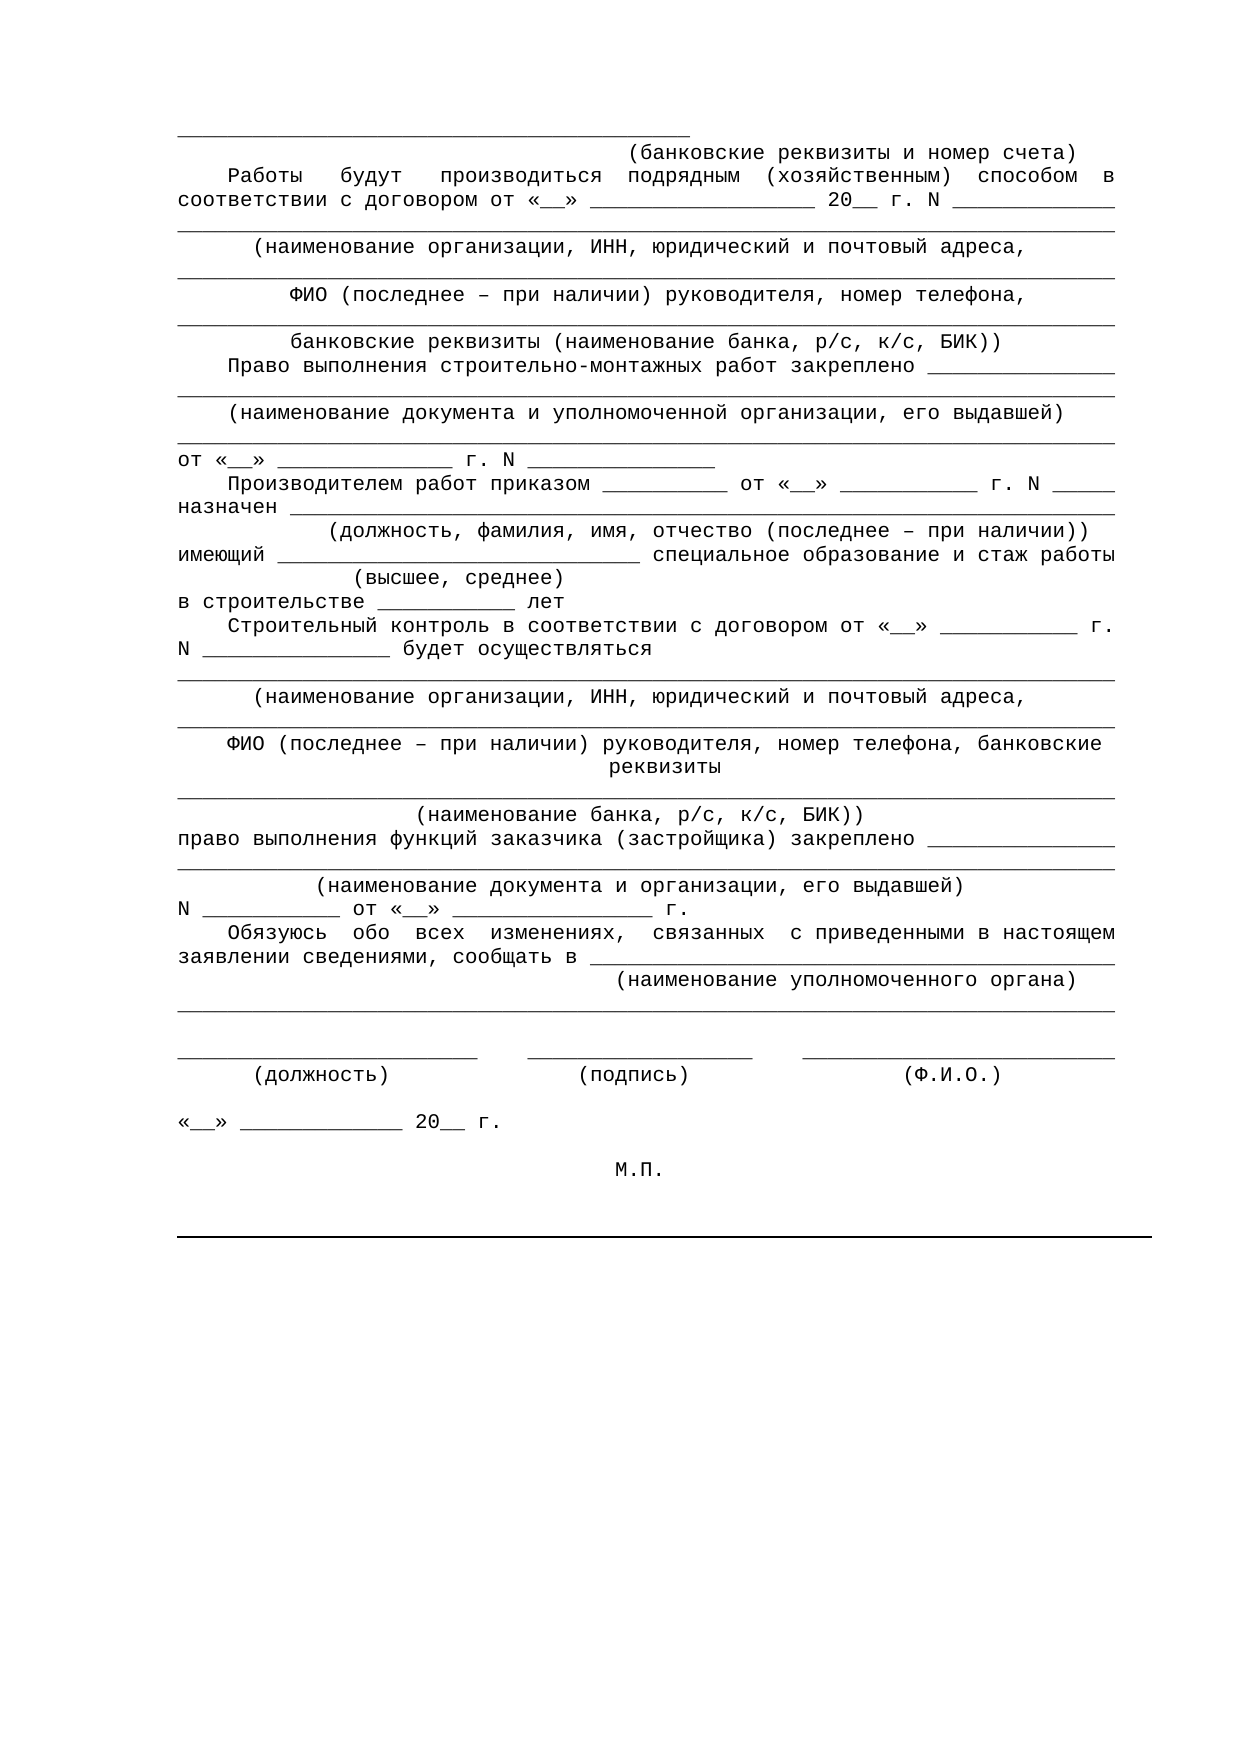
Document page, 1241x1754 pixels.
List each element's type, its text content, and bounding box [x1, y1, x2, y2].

text от «__» ______________ г. N _______________ [177, 449, 1152, 473]
text ___________________________________________________________________________ [177, 662, 1152, 686]
text право выполнения функций заказчика (застройщика) закреплено _______________ [177, 827, 1152, 851]
text соответствии с договором от «__» __________________ 20__ г. N _____________ [177, 189, 1152, 213]
text (должность, фамилия, имя, отчество (последнее – при наличии)) [177, 520, 1152, 544]
text (высшее, среднее) [177, 567, 1152, 591]
text ________________________ __________________ _________________________ [177, 1040, 1152, 1064]
text «__» _____________ 20__ г. [177, 1111, 1152, 1135]
text ___________________________________________________________________________ [177, 993, 1152, 1017]
text (должность) (подпись) (Ф.И.О.) [177, 1064, 1152, 1088]
text Обязуюсь обо всех изменениях, связанных с приведенными в настоящем [177, 922, 1152, 946]
text ___________________________________________________________________________ [177, 426, 1152, 449]
text N ___________ от «__» ________________ г. [177, 898, 1152, 922]
text Работы будут производиться подрядным (хозяйственным) способом в [177, 165, 1152, 189]
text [177, 118, 1152, 142]
text (наименование организации, ИНН, юридический и почтовый адреса, [177, 236, 1152, 260]
text (наименование организации, ИНН, юридический и почтовый адреса, [177, 686, 1152, 709]
text М.П. [177, 1158, 1152, 1182]
text ___________________________________________________________________________ [177, 780, 1152, 804]
text N _______________ будет осуществляться [177, 638, 1152, 662]
text ___________________________________________________________________________ [177, 260, 1152, 284]
text ___________________________________________________________________________ [177, 213, 1152, 236]
text ___________________________________________________________________________ [177, 851, 1152, 875]
text в строительстве ___________ лет [177, 591, 1152, 615]
text Строительный контроль в соответствии с договором от «__» ___________ г. [177, 615, 1152, 638]
text Право выполнения строительно-монтажных работ закреплено _______________ [177, 354, 1152, 378]
text назначен __________________________________________________________________ [177, 496, 1152, 520]
text ___________________________________________________________________________ [177, 378, 1152, 402]
text ФИО (последнее – при наличии) руководителя, номер телефона, банковские реквизиты [177, 733, 1152, 780]
text имеющий _____________________________ специальное образование и стаж работы [177, 544, 1152, 567]
text банковские реквизиты (наименование банка, р/с, к/с, БИК)) [177, 331, 1152, 354]
text (наименование банка, р/с, к/с, БИК)) [177, 804, 1152, 827]
text ___________________________________________________________________________ [177, 307, 1152, 331]
text заявлении сведениями, сообщать в __________________________________________ [177, 946, 1152, 969]
text ___________________________________________________________________________ [177, 709, 1152, 733]
text Производителем работ приказом __________ от «__» ___________ г. N _____ [177, 473, 1152, 496]
text (наименование документа и уполномоченной организации, его выдавшей) [177, 402, 1152, 426]
text (банковские реквизиты и номер счета) [177, 142, 1152, 165]
text ФИО (последнее – при наличии) руководителя, номер телефона, [177, 284, 1152, 307]
text (наименование документа и организации, его выдавшей) [177, 875, 1152, 898]
text (наименование уполномоченного органа) [177, 969, 1152, 993]
